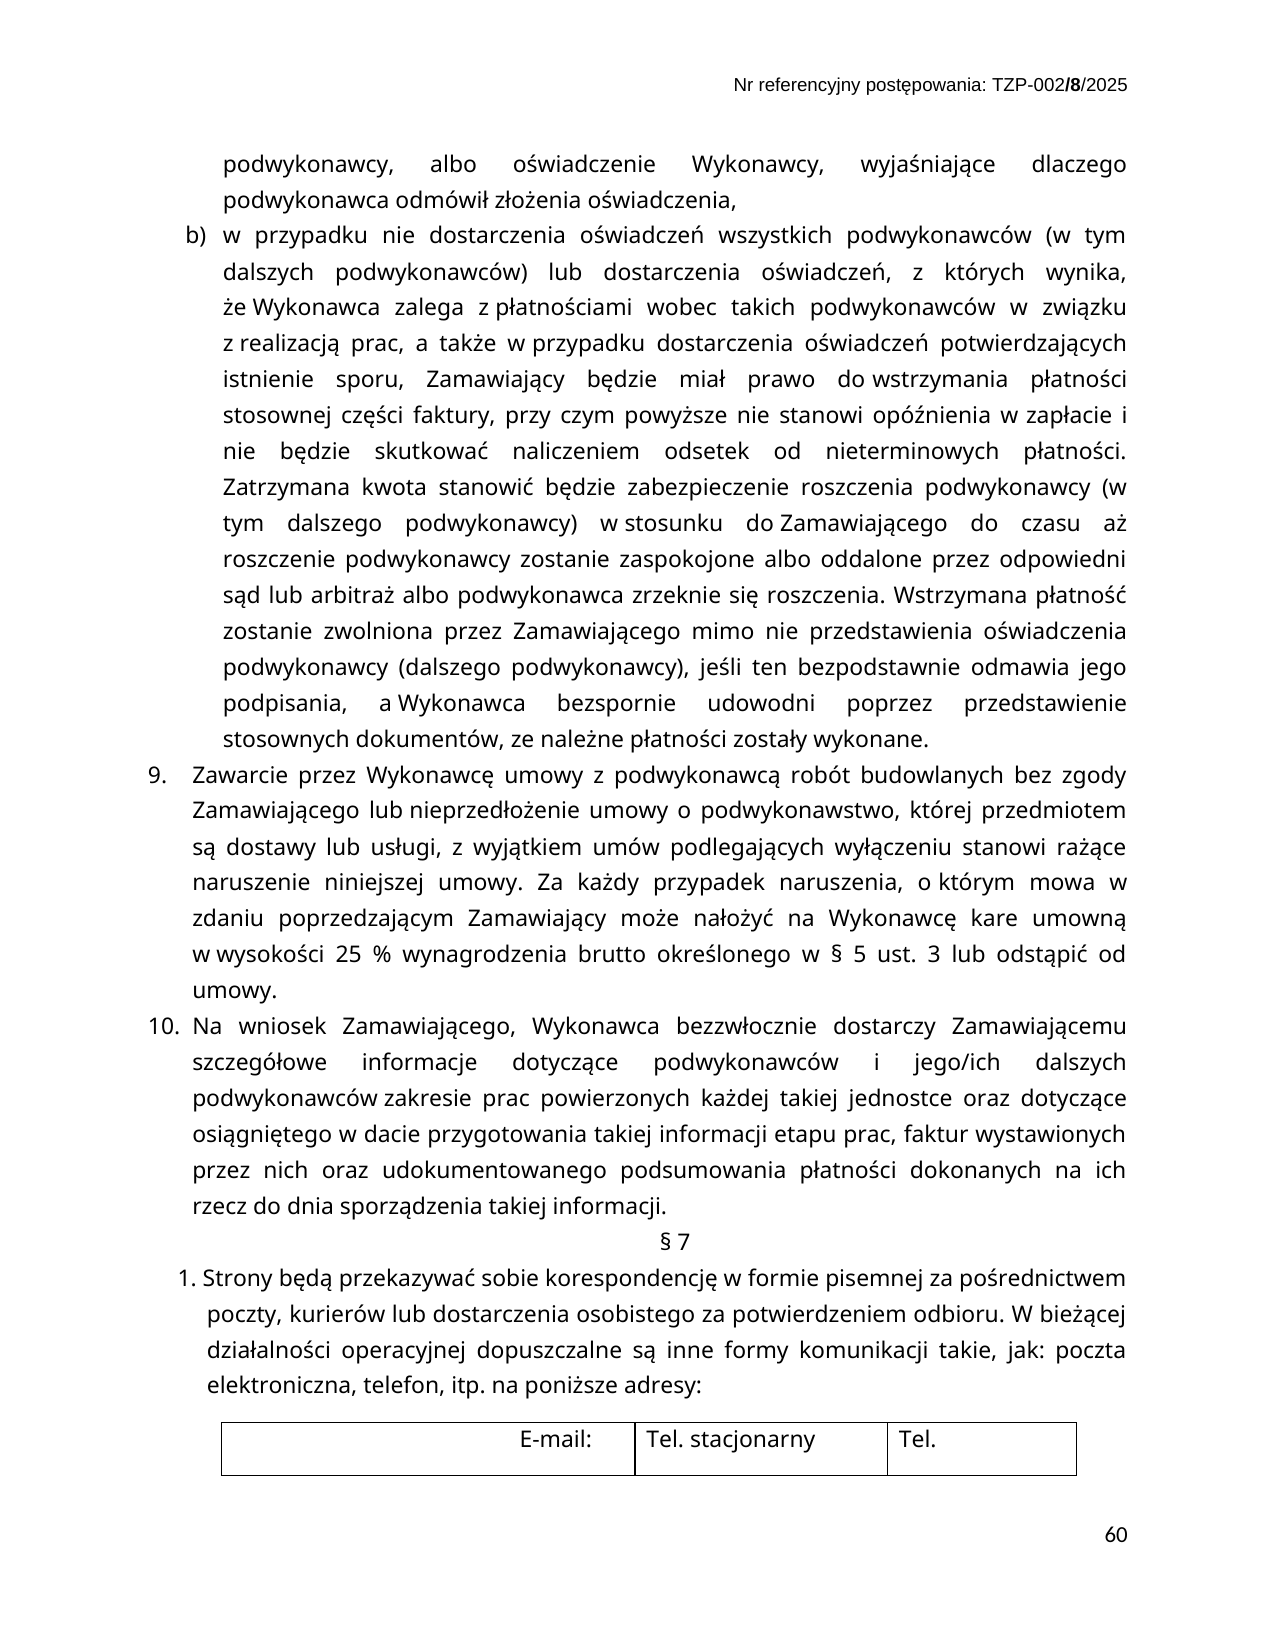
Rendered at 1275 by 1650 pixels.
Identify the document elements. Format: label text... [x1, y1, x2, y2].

table_header Tel. komórkowy [888, 1423, 1076, 1475]
list § 7 [223, 1226, 1127, 1257]
list 1. Strony będą przekazywać sobie korespondencję w formie pisemnej za pośrednictwem poczty, kurierów lub dostarczenia osobistego za potwierdzeniem odbioru. W bieżącej działalności operacyjnej dopuszczalne są inne formy komunikacji takie, jak: poczta elektroniczna, telefon, itp. na poniższe adresy: [177, 1262, 1127, 1401]
list w przypadku nie dostarczenia oświadczeń wszystkich podwykonawców (w tym dalszych podwykonawców) lub dostarczenia oświadczeń, z których wynika, że Wykonawca zalega z płatnościami wobec takich podwykonawców w związku z realizacją prac, a także w przypadku dostarczenia oświadczeń potwierdzających istnienie sporu, Zamawiający będzie miał prawo do wstrzymania płatności stosownej części faktury, przy czym powyższe nie stanowi opóźnienia w zapłacie i nie będzie skutkować naliczeniem odsetek od nieterminowych płatności. Zatrzymana kwota stanowić będzie zabezpieczenie roszczenia podwykonawcy (w tym dalszego podwykonawcy) w stosunku do Zamawiającego do czasu aż roszczenie podwykonawcy zostanie zaspokojone albo oddalone przez odpowiedni sąd lub arbitraż albo podwykonawca zrzeknie się roszczenia. Wstrzymana płatność zostanie zwolniona przez Zamawiającego mimo nie przedstawienia oświadczenia podwykonawcy (dalszego podwykonawcy), jeśli ten bezpodstawnie odmawia jego podpisania, a Wykonawca bezspornie udowodni poprzez przedstawienie stosownych dokumentów, ze należne płatności zostały wykonane. [185, 219, 1127, 754]
table_header Tel. stacjonarny [636, 1423, 887, 1475]
list Zawarcie przez Wykonawcę umowy z podwykonawcą robót budowlanych bez zgody Zamawiającego lub nieprzedłożenie umowy o podwykonawstwo, której przedmiotem są dostawy lub usługi, z wyjątkiem umów podlegających wyłączeniu stanowi rażące naruszenie niniejszej umowy. Za każdy przypadek naruszenia, o którym mowa w zdaniu poprzedzającym Zamawiający może nałożyć na Wykonawcę kare umowną w wysokości 25 % wynagrodzenia brutto określonego w § 5 ust. 3 lub odstąpić od umowy. [148, 758, 1127, 1005]
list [185, 148, 1127, 215]
table_header E-mail: [222, 1423, 634, 1475]
list Na wniosek Zamawiającego, Wykonawca bezzwłocznie dostarczy Zamawiającemu szczegółowe informacje dotyczące podwykonawców i jego/ich dalszych podwykonawców zakresie prac powierzonych każdej takiej jednostce oraz dotyczące osiągniętego w dacie przygotowania takiej informacji etapu prac, faktur wystawionych przez nich oraz udokumentowanego podsumowania płatności dokonanych na ich rzecz do dnia sporządzenia takiej informacji. [148, 1010, 1127, 1221]
